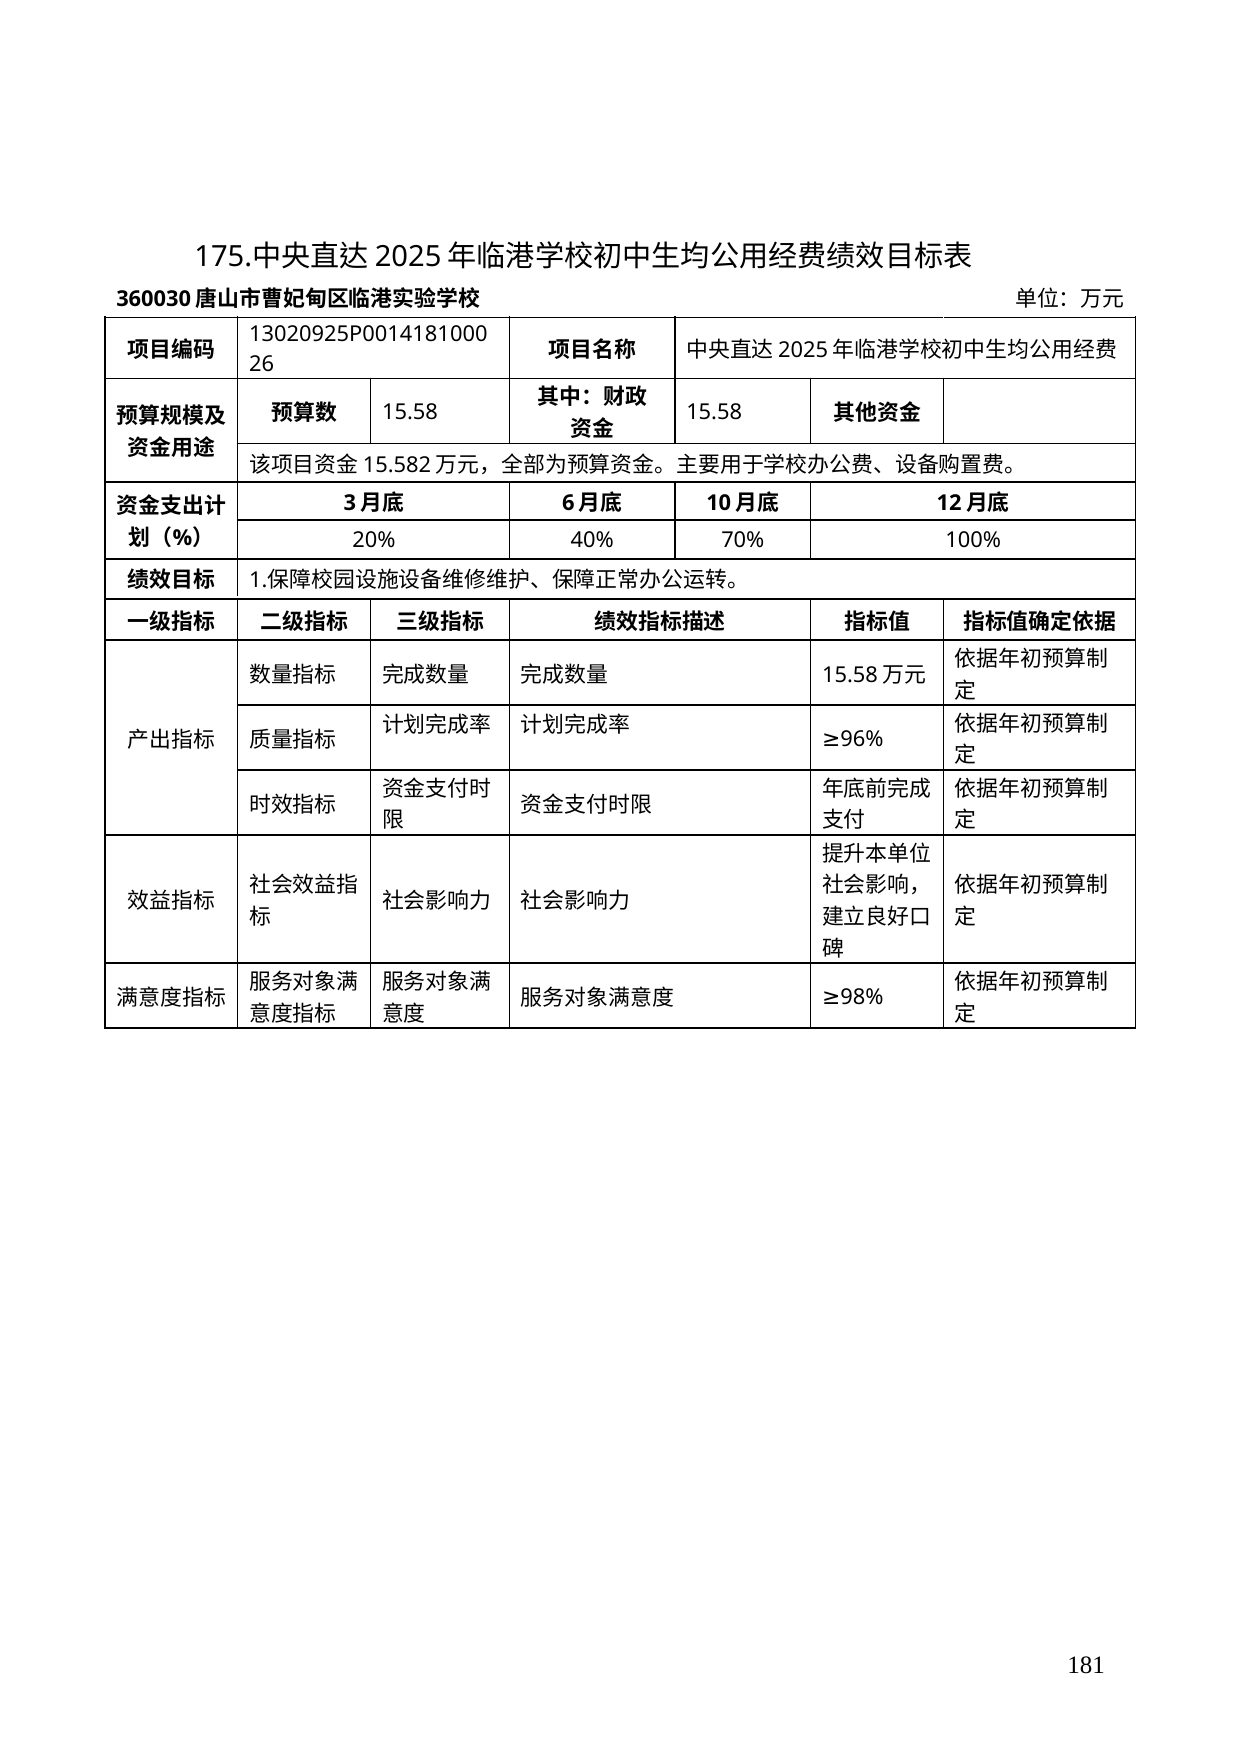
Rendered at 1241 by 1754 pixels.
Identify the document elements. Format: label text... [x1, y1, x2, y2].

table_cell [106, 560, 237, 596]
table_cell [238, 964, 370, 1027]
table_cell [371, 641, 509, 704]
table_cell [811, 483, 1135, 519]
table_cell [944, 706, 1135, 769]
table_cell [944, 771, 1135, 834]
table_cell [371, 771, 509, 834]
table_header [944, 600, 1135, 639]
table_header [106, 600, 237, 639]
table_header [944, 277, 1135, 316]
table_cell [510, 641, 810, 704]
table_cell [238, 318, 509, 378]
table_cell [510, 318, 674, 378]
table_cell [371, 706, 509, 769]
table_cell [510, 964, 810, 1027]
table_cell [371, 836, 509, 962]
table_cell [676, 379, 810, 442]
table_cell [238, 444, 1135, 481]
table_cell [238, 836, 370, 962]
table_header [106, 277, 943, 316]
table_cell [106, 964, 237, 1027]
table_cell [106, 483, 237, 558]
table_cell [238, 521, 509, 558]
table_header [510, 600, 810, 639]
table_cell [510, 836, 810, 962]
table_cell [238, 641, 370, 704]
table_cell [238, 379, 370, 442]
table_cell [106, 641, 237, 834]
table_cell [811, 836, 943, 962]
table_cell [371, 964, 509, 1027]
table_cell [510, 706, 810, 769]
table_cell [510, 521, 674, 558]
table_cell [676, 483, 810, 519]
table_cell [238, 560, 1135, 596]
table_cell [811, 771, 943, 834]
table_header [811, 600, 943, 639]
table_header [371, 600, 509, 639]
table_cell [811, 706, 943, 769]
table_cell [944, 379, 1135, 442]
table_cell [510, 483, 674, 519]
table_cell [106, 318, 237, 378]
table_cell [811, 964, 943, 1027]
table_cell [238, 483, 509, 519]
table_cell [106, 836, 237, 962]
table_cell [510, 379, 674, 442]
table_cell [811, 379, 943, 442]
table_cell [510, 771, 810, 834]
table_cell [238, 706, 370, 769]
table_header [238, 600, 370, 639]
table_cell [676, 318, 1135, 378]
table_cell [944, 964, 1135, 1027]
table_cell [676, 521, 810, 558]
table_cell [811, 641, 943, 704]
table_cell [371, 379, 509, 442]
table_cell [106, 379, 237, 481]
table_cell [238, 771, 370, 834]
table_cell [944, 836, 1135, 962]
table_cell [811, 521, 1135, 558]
text 175.中央直达2025年临港学校初中生均公用经费绩效目标表 [136, 235, 1104, 275]
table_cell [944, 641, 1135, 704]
